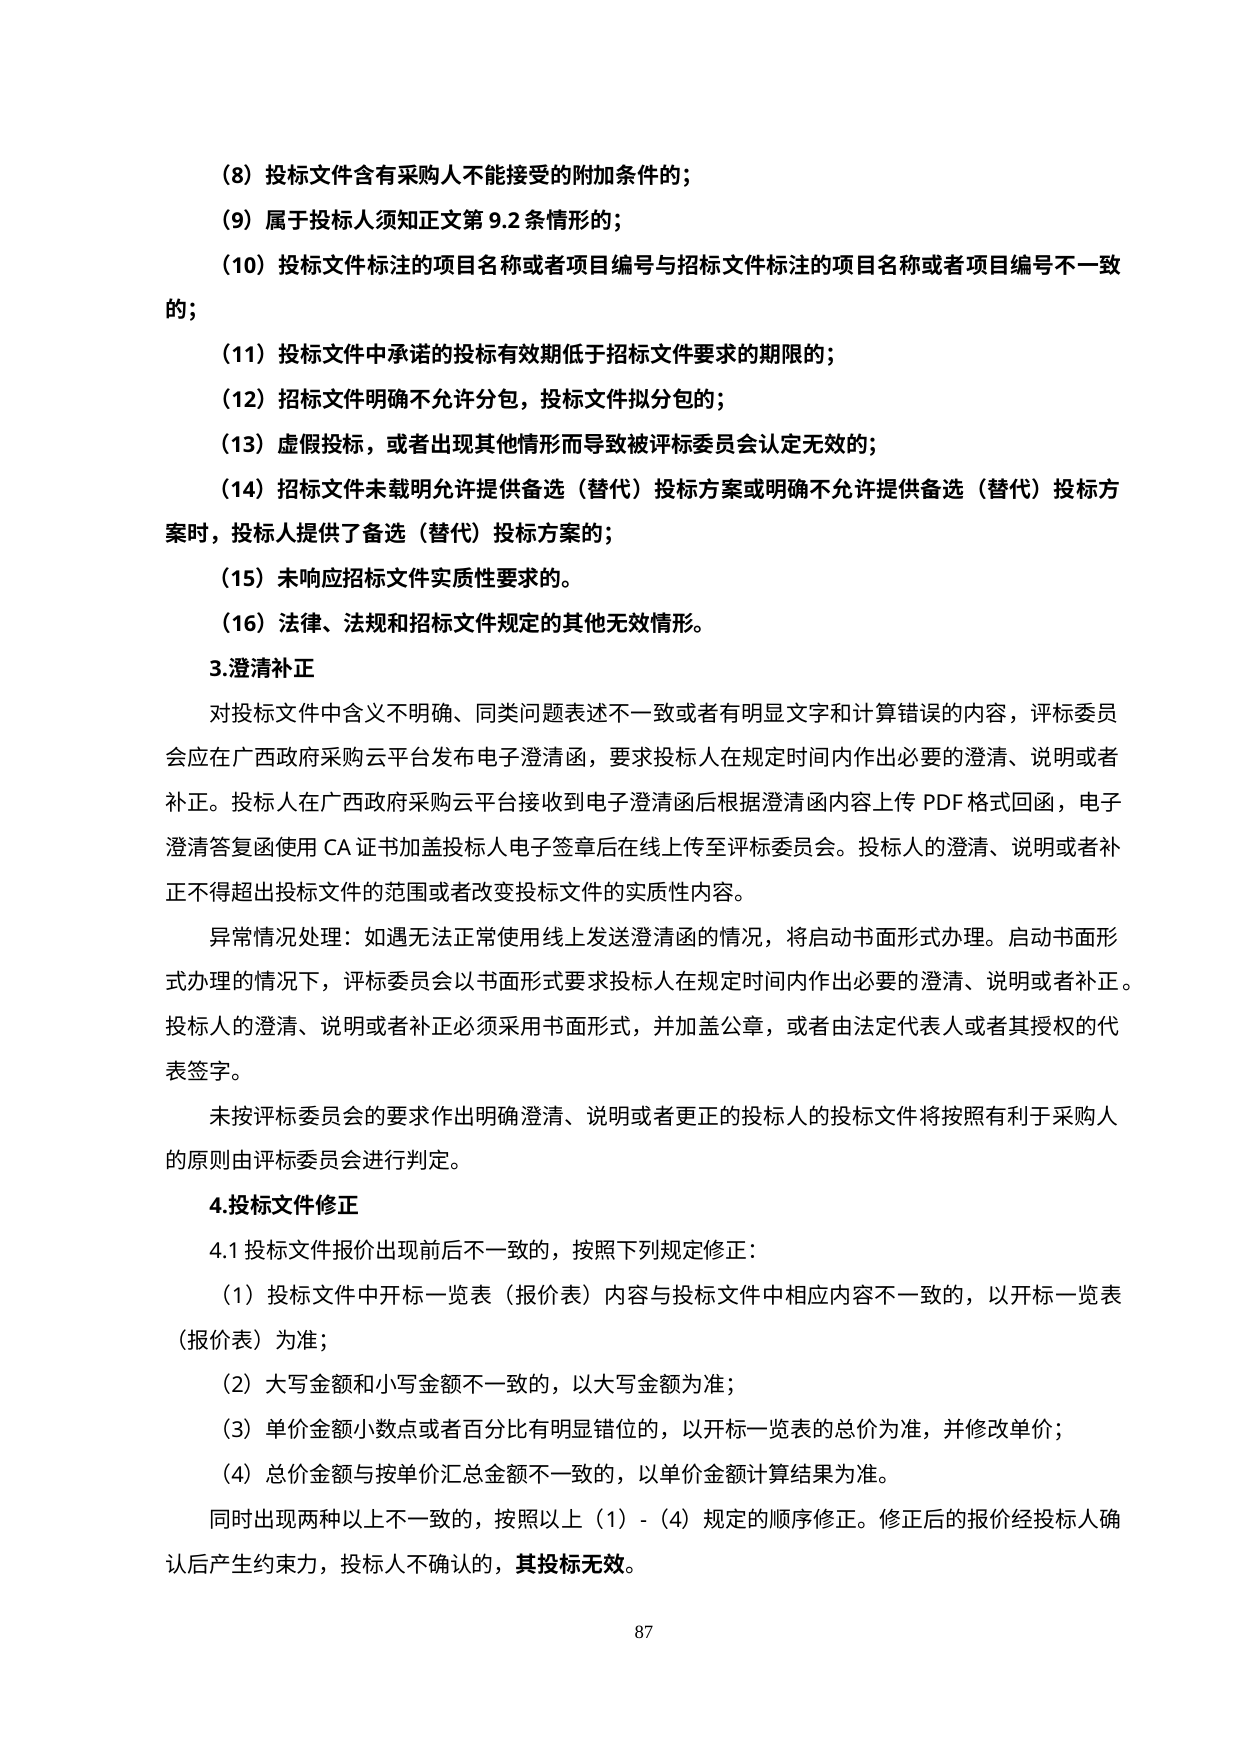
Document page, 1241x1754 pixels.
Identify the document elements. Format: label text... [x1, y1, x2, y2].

text 对投标文件中含义不明确、同类问题表述不一致或者有明显文字和计算错误的内容，评标委员会应在广西政府采购云平台发布电子澄清函，要求投标人在规定时间内作出必要的澄清、说明或者补正。投标人在广西政府采购云平台接收到电子澄清函后根据澄清函内容上传PDF格式回函，电子澄清答复函使用CA证书加盖投标人电子签章后在线上传至评标委员会。投标人的澄清、说明或者补正不得超出投标文件的范围或者改变投标文件的实质性内容。 [165, 685, 1122, 909]
list 属于投标人须知正文第9.2条情形的； [165, 192, 1122, 237]
list 虚假投标，或者出现其他情形而导致被评标委员会认定无效的； [165, 416, 1122, 461]
list 未响应招标文件实质性要求的。 [165, 551, 1122, 596]
list 法律、法规和招标文件规定的其他无效情形。 [165, 596, 1122, 640]
text （2）大写金额和小写金额不一致的，以大写金额为准； [165, 1357, 1122, 1402]
text 未按评标委员会的要求作出明确澄清、说明或者更正的投标人的投标文件将按照有利于采购人的原则由评标委员会进行判定。 [165, 1088, 1122, 1178]
list 投标文件含有采购人不能接受的附加条件的； [165, 148, 1122, 192]
list 招标文件明确不允许分包，投标文件拟分包的； [165, 372, 1122, 416]
list 投标文件中承诺的投标有效期低于招标文件要求的期限的； [165, 327, 1122, 372]
subtitle 3.澄清补正 [209, 640, 1122, 685]
list 投标文件标注的项目名称或者项目编号与招标文件标注的项目名称或者项目编号不一致的； [165, 237, 1122, 327]
text （1）投标文件中开标一览表（报价表）内容与投标文件中相应内容不一致的，以开标一览表（报价表）为准； [165, 1267, 1122, 1357]
text （4）总价金额与按单价汇总金额不一致的，以单价金额计算结果为准。 [165, 1447, 1122, 1491]
subtitle 4.投标文件修正 [209, 1178, 1122, 1223]
text 同时出现两种以上不一致的，按照以上（1）-（4）规定的顺序修正。修正后的报价经投标人确认后产生约束力，投标人不确认的，其投标无效。 [165, 1491, 1122, 1581]
subtitle 4.1投标文件报价出现前后不一致的，按照下列规定修正： [209, 1223, 1122, 1267]
text 异常情况处理：如遇无法正常使用线上发送澄清函的情况，将启动书面形式办理。启动书面形式办理的情况下，评标委员会以书面形式要求投标人在规定时间内作出必要的澄清、说明或者补正。投标人的澄清、说明或者补正必须采用书面形式，并加盖公章，或者由法定代表人或者其授权的代表签字。 [165, 909, 1122, 1088]
list 招标文件未载明允许提供备选（替代）投标方案或明确不允许提供备选（替代）投标方案时，投标人提供了备选（替代）投标方案的； [165, 461, 1122, 551]
text （3）单价金额小数点或者百分比有明显错位的，以开标一览表的总价为准，并修改单价； [165, 1402, 1122, 1447]
